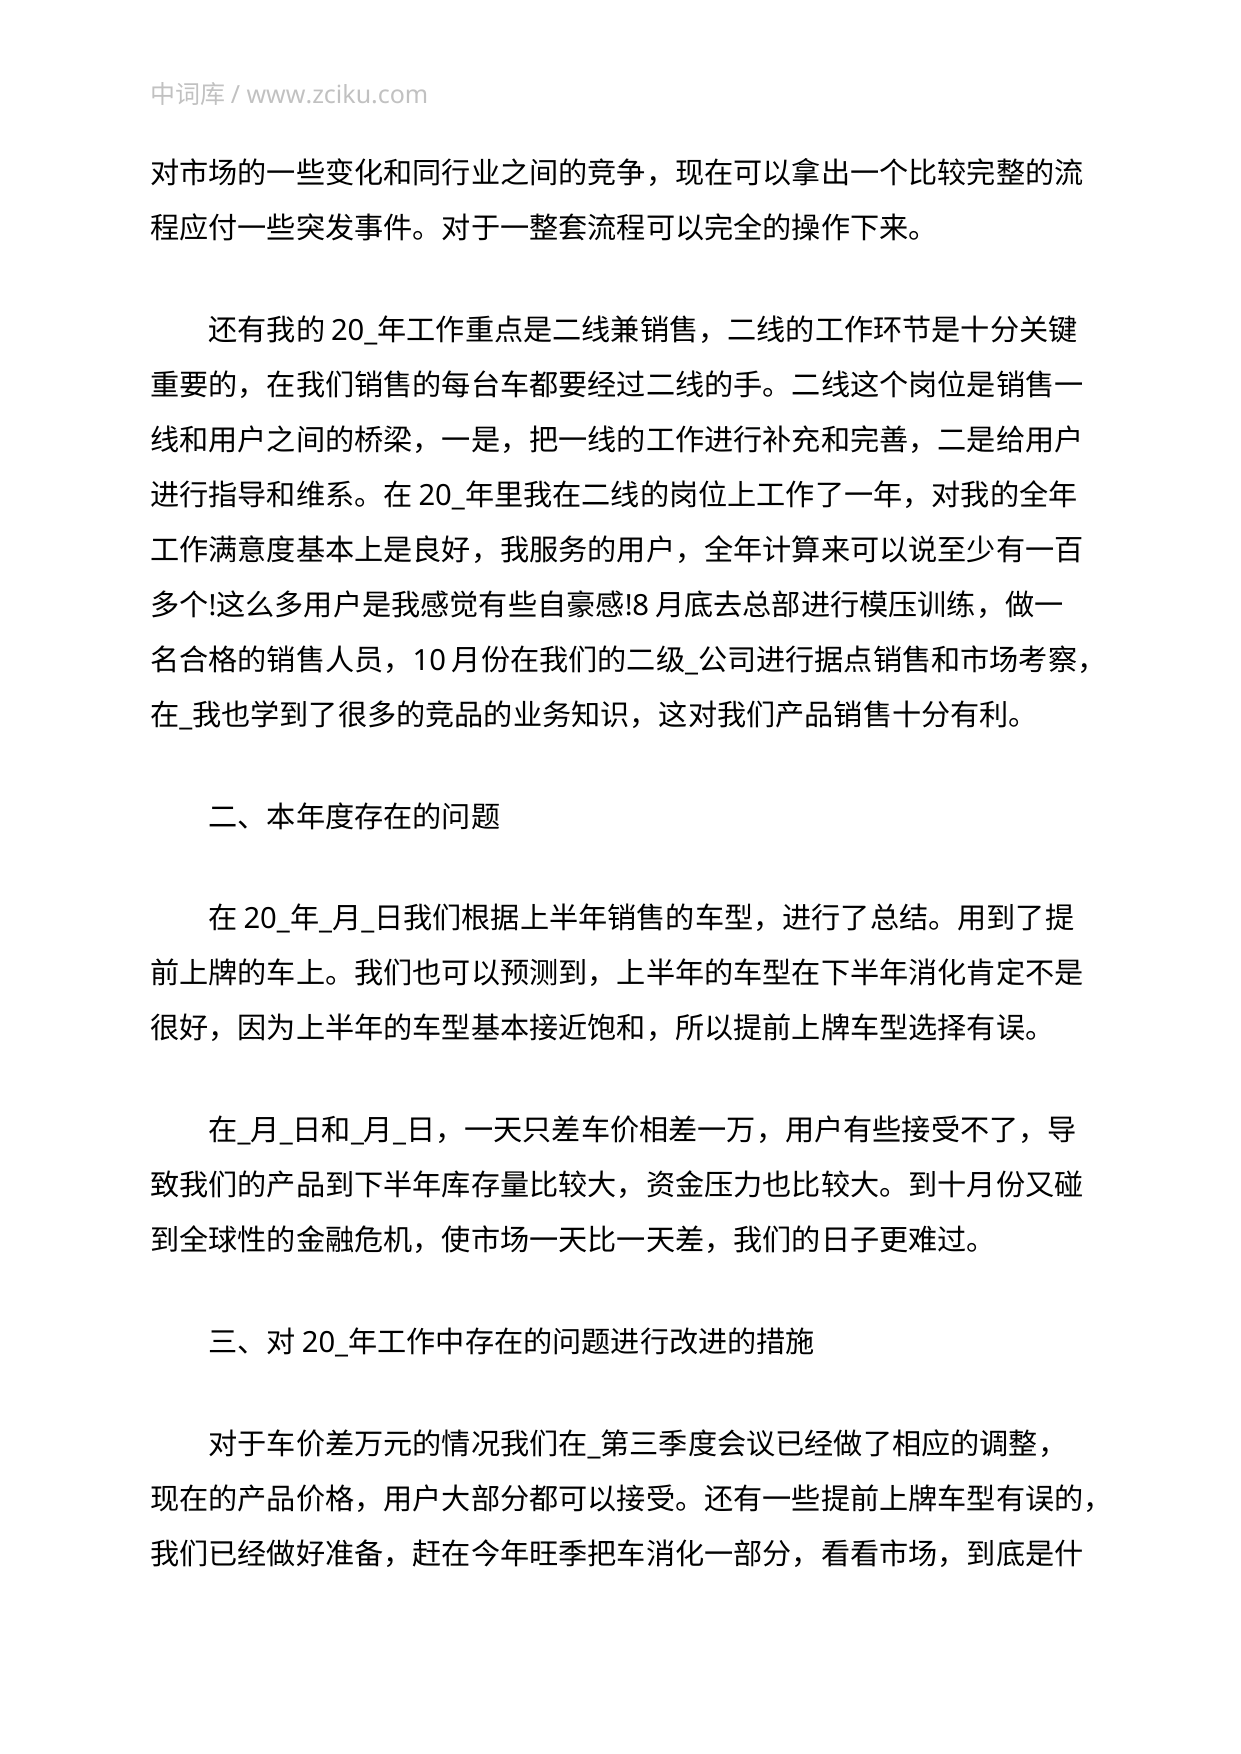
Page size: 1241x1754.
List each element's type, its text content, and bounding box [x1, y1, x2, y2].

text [150, 1420, 1090, 1573]
text 二、本年度存在的问题 [150, 793, 1090, 836]
text 三、对20_年工作中存在的问题进行改进的措施 [150, 1318, 1090, 1361]
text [150, 150, 1090, 247]
text 还有我的20_年工作重点是二线兼销售，二线的工作环节是十分关键重要的，在我们销售的每台车都要经过二线的手。二线这个岗位是销售一线和用户之间的桥梁，一是，把一线的工作进行补充和完善，二是给用户进行指导和维系。在20_年里我在二线的岗位上工作了一年，对我的全年工作满意度基本上是良好，我服务的用户，全年计算来可以说至少有一百多个!这么多用户是我感觉有些自豪感!8月底去总部进行模压训练，做一名合格的销售人员，10月份在我们的二级_公司进行据点销售和市场考察，在_我也学到了很多的竞品的业务知识，这对我们产品销售十分有利。 [150, 307, 1090, 734]
text 在20_年_月_日我们根据上半年销售的车型，进行了总结。用到了提前上牌的车上。我们也可以预测到，上半年的车型在下半年消化肯定不是很好，因为上半年的车型基本接近饱和，所以提前上牌车型选择有误。 [150, 895, 1090, 1047]
text 在_月_日和_月_日，一天只差车价相差一万，用户有些接受不了，导致我们的产品到下半年库存量比较大，资金压力也比较大。到十月份又碰到全球性的金融危机，使市场一天比一天差，我们的日子更难过。 [150, 1107, 1090, 1259]
